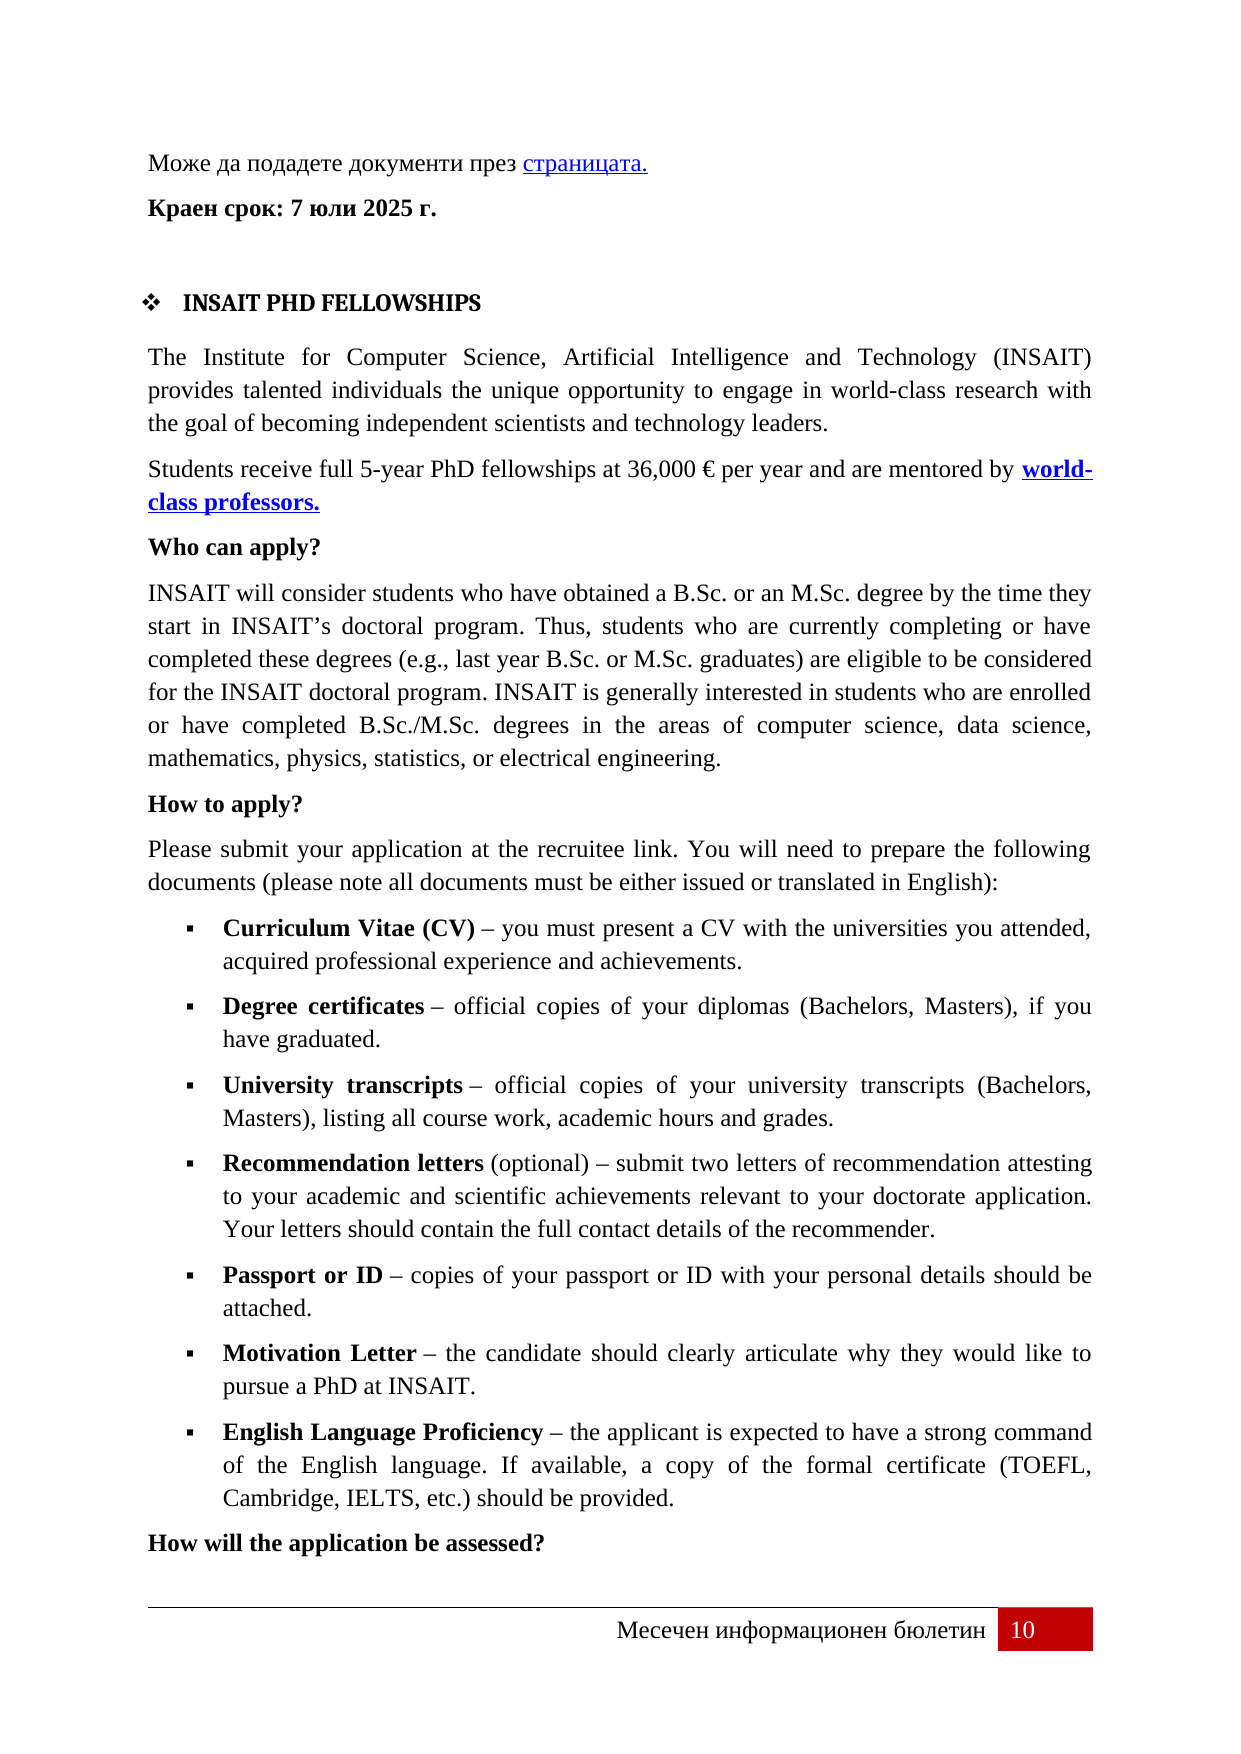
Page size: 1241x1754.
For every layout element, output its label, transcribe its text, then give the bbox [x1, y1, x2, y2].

list Degree certificates – official copies of your diplomas (Bachelors, Masters), if you have graduated. [185, 991, 1093, 1053]
list English Language Proficiency – the applicant is expected to have a strong command of the English language. If available, a copy of the formal certificate (TOEFL, Cambridge, IELTS, etc.) should be provided. [185, 1417, 1093, 1512]
text Краен срок: 7 юли 2025 г. [148, 193, 1093, 222]
list Recommendation letters (optional) – submit two letters of recommendation attesting to your academic and scientific achievements relevant to your doctorate application. Your letters should contain the full contact details of the recommender. [185, 1148, 1093, 1243]
text How will the application be assessed? [148, 1528, 1093, 1557]
text Please submit your application at the recruitee link. You will need to prepare the following documents (please note all documents must be either issued or translated in English): [148, 834, 1093, 896]
list University transcripts – official copies of your university transcripts (Bachelors, Masters), listing all course work, academic hours and grades. [185, 1070, 1093, 1132]
list Passport or ID – copies of your passport or ID with your personal details should be attached. [185, 1260, 1093, 1322]
text INSAIT will consider students who have obtained a B.Sc. or an M.Sc. degree by the time they start in INSAIT’s doctoral program. Thus, students who are currently completing or have completed these degrees (e.g., last year B.Sc. or M.Sc. graduates) are eligible to be considered for the INSAIT doctoral program. INSAIT is generally interested in students who are enrolled or have completed B.Sc./M.Sc. degrees in the areas of computer science, data science, mathematics, physics, statistics, or electrical engineering. [148, 578, 1093, 772]
text Students receive full 5-year PhD fellowships at 36,000 € per year and are mentored by world-class professors. [148, 454, 1093, 516]
text Who can apply? [148, 532, 1093, 561]
text The Institute for Computer Science, Artificial Intelligence and Technology (INSAIT) provides talented individuals the unique opportunity to engage in world-class research with the goal of becoming independent scientists and technology leaders. [148, 342, 1093, 437]
text How to apply? [148, 789, 1093, 817]
list Motivation Letter – the candidate should clearly articulate why they would like to pursue a PhD at INSAIT. [185, 1338, 1093, 1400]
text Може да подадете документи през страницата. [148, 148, 1093, 176]
list Curriculum Vitae (CV) – you must present a CV with the universities you attended, acquired professional experience and achievements. [185, 913, 1093, 974]
subtitle INSAIT PhD fellowships [140, 289, 1093, 317]
